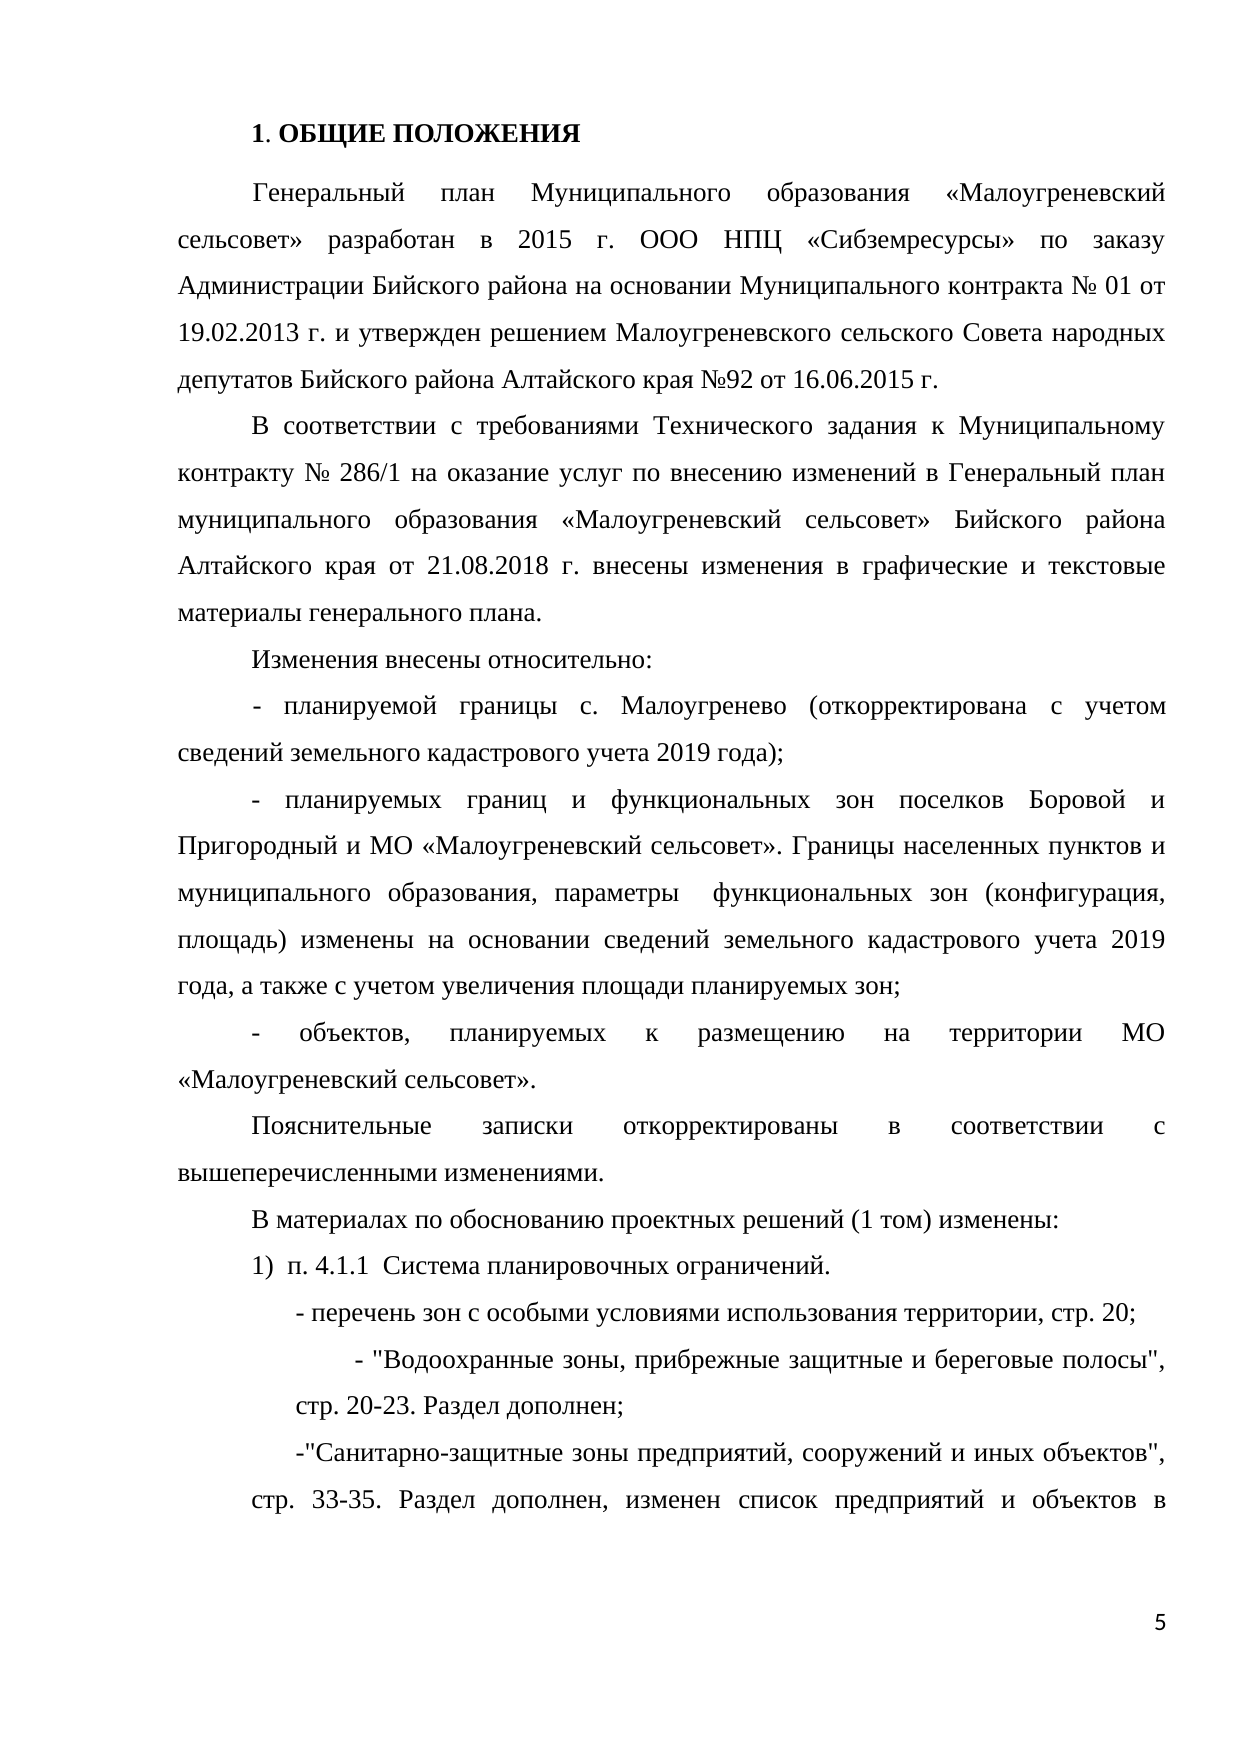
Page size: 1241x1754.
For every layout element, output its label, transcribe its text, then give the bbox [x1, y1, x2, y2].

text - планируемых границ и функциональных зон поселков Боровой и Пригородный и МО «Малоугреневский сельсовет». Границы населенных пунктов и муниципального образования, параметры функциональных зон (конфигурация, площадь) изменены на основании сведений земельного кадастрового учета 2019 года, а также с учетом увеличения площади планируемых зон; [177, 783, 1167, 1001]
text Генеральный план Муниципального образования «Малоугреневский сельсовет» разработан в 2015 г. ООО НПЦ «Сибземресурсы» по заказу Администрации Бийского района на основании Муниципального контракта № 01 от 19.02.2013 г. и утвержден решением Малоугреневского сельского Совета народных депутатов Бийского района Алтайского края №92 от 16.06.2015 г. [177, 176, 1167, 394]
subtitle 1. ОБЩИЕ ПОЛОЖЕНИЯ [177, 117, 1167, 148]
text - объектов, планируемых к размещению на территории МО «Малоугреневский сельсовет». [177, 1016, 1167, 1094]
text Пояснительные записки откорректированы в соответствии с вышеперечисленными изменениями. [177, 1109, 1167, 1187]
text - планируемой границы с. Малоугренево (откорректирована с учетом сведений земельного кадастрового учета 2019 года); [177, 689, 1167, 767]
text - "Водоохранные зоны, прибрежные защитные и береговые полосы", стр. 20-23. Раздел дополнен; [295, 1343, 1167, 1421]
text - перечень зон с особыми условиями использования территории, стр. 20; [177, 1296, 1167, 1327]
text В соответствии с требованиями Технического задания к Муниципальному контракту № 286/1 на оказание услуг по внесению изменений в Генеральный план муниципального образования «Малоугреневский сельсовет» Бийского района Алтайского края от 21.08.2018 г. внесены изменения в графические и текстовые материалы генерального плана. [177, 409, 1167, 627]
text 1) п. 4.1.1 Система планировочных ограничений. [177, 1249, 1167, 1281]
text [251, 1436, 1167, 1514]
text Изменения внесены относительно: [177, 643, 1167, 674]
text В материалах по обоснованию проектных решений (1 том) изменены: [177, 1203, 1167, 1234]
